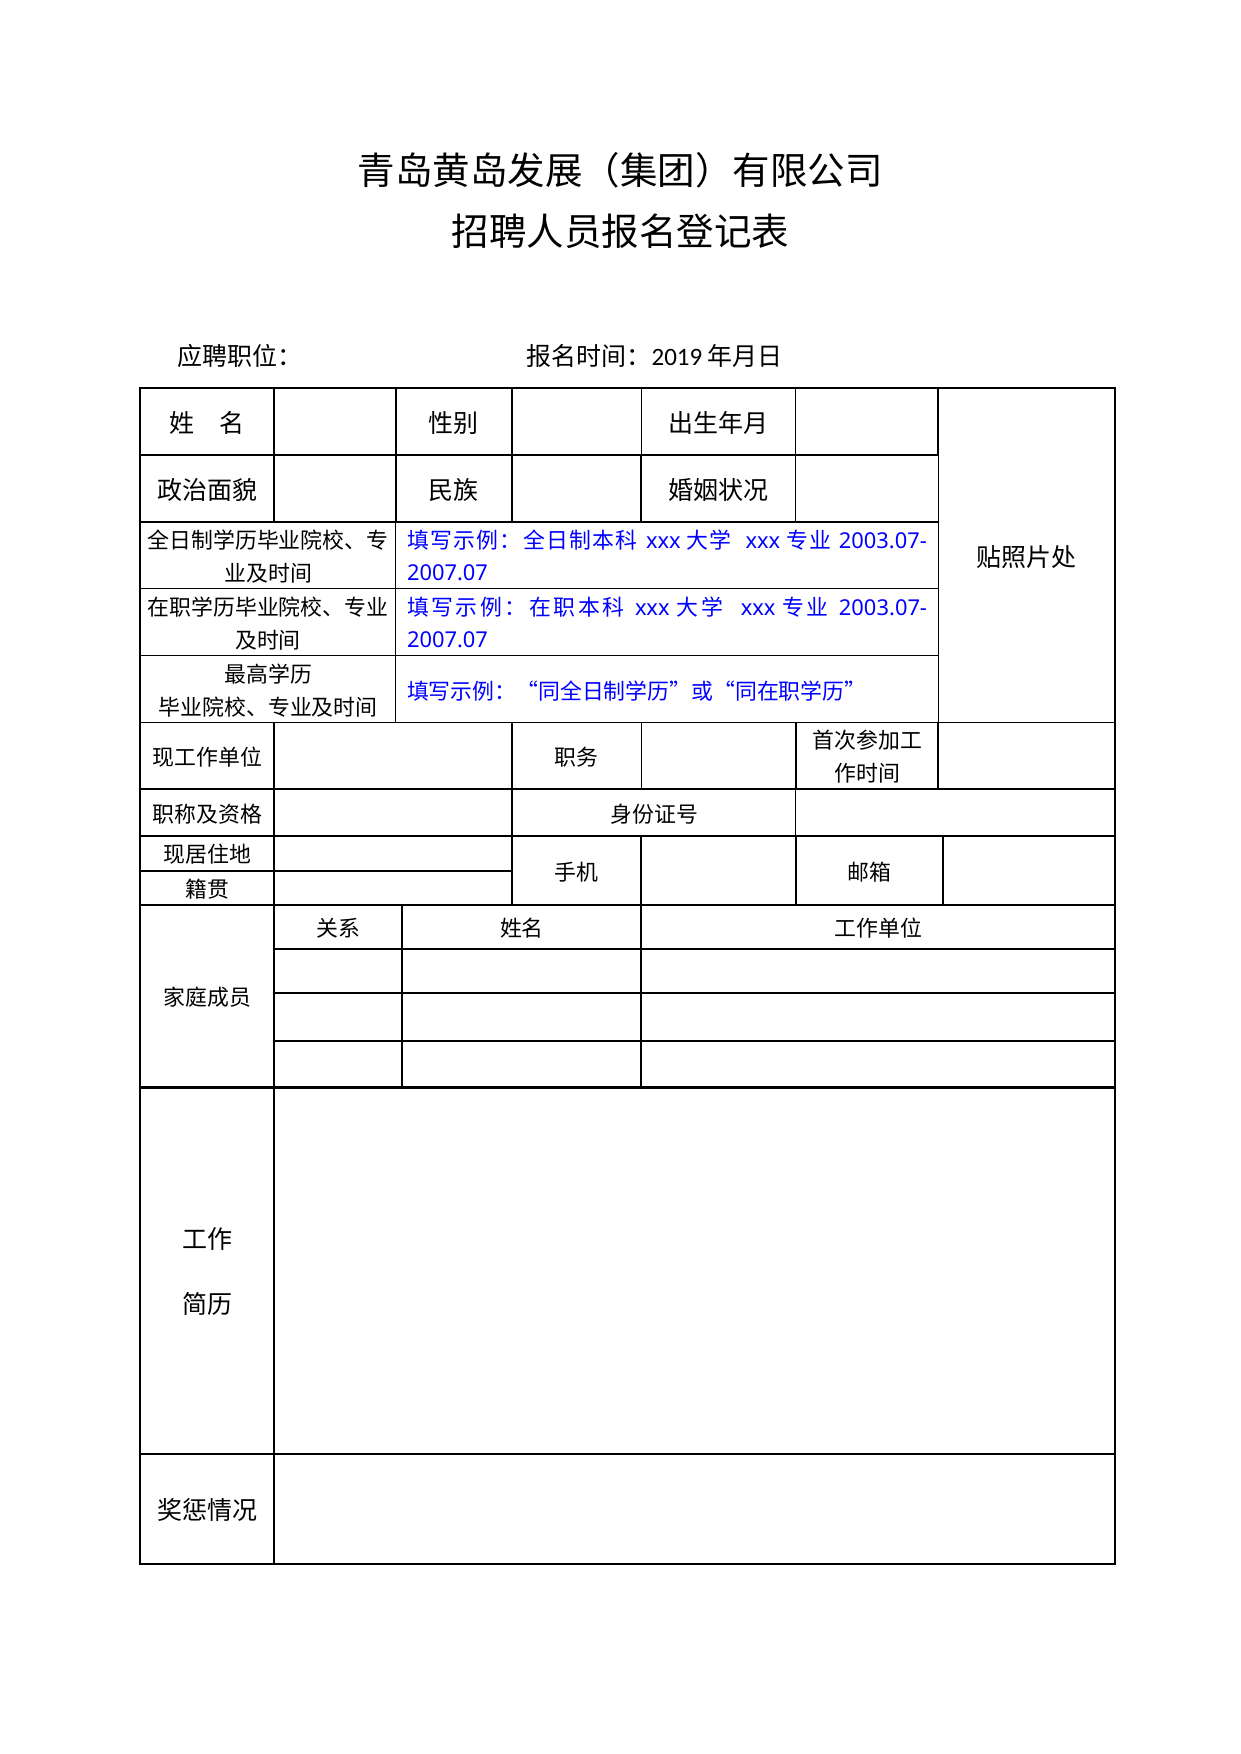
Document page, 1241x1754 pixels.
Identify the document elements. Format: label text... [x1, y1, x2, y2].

table_cell [642, 723, 795, 788]
table_cell 奖惩情况 [141, 1455, 273, 1562]
table_cell [275, 872, 511, 904]
table_header [796, 389, 937, 454]
table_cell 民族 [397, 456, 511, 521]
table_header 贴照片处 [939, 389, 1114, 722]
table_cell 身份证号 [513, 790, 795, 835]
table_cell 关系 [275, 906, 401, 948]
table_header 姓 名 [141, 389, 273, 454]
table_cell [403, 1042, 640, 1086]
table_cell 填写示例：全日制本科 xxx大学 xxx专业 2003.07-2007.07 [396, 523, 938, 588]
table_cell [275, 790, 511, 835]
table_cell [944, 837, 1114, 904]
table_header 性别 [397, 389, 511, 454]
table_cell [642, 950, 1114, 992]
table_cell 工作单位 [642, 906, 1114, 948]
text 招聘人员报名登记表 [177, 200, 1063, 257]
table_cell [403, 994, 640, 1040]
table_cell 婚姻状况 [642, 456, 795, 521]
subtitle 青岛黄岛发展（集团）有限公司 [177, 135, 1063, 200]
table_cell 全日制学历毕业院校、专业及时间 [141, 523, 395, 588]
table_cell 政治面貌 [141, 456, 273, 521]
table_cell 工作 简历 [141, 1089, 273, 1453]
table_cell [275, 994, 401, 1040]
table_cell [275, 456, 395, 521]
table_header 出生年月 [642, 389, 795, 454]
table_cell [275, 1042, 401, 1086]
table_cell [275, 723, 511, 788]
table_cell 籍贯 [141, 872, 273, 904]
table_cell [403, 950, 640, 992]
table_cell [642, 1042, 1114, 1086]
table_cell [642, 994, 1114, 1040]
table_cell 家庭成员 [141, 906, 273, 1086]
table_cell [796, 790, 1114, 835]
table_cell 首次参加工作时间 [797, 723, 937, 788]
table_cell [275, 1089, 1114, 1453]
table_cell [796, 456, 938, 521]
table_cell 职称及资格 [141, 790, 273, 835]
table_cell 填写示例：在职本科 xxx大学 xxx专业 2003.07-2007.07 [396, 589, 938, 655]
text 应聘职位： 报名时间：2019年月日 [177, 322, 1063, 387]
table_cell 职务 [513, 723, 641, 788]
table_header [275, 389, 395, 454]
table_cell 在职学历毕业院校、专业及时间 [141, 589, 395, 655]
table_cell 填写示例：“同全日制学历”或“同在职学历” [396, 656, 938, 722]
table_cell 现工作单位 [141, 723, 273, 788]
table_cell 邮箱 [797, 837, 942, 904]
table_cell [275, 1455, 1114, 1562]
table_cell 姓名 [403, 906, 640, 948]
table_cell 现居住地 [141, 837, 273, 869]
table_cell 手机 [513, 837, 640, 904]
table_cell 最高学历 毕业院校、专业及时间 [141, 656, 395, 722]
table_cell [939, 723, 1114, 788]
table_cell [513, 456, 640, 521]
table_cell [642, 837, 795, 904]
table_header [513, 389, 641, 454]
table_cell [275, 837, 511, 869]
table_cell [275, 950, 401, 992]
